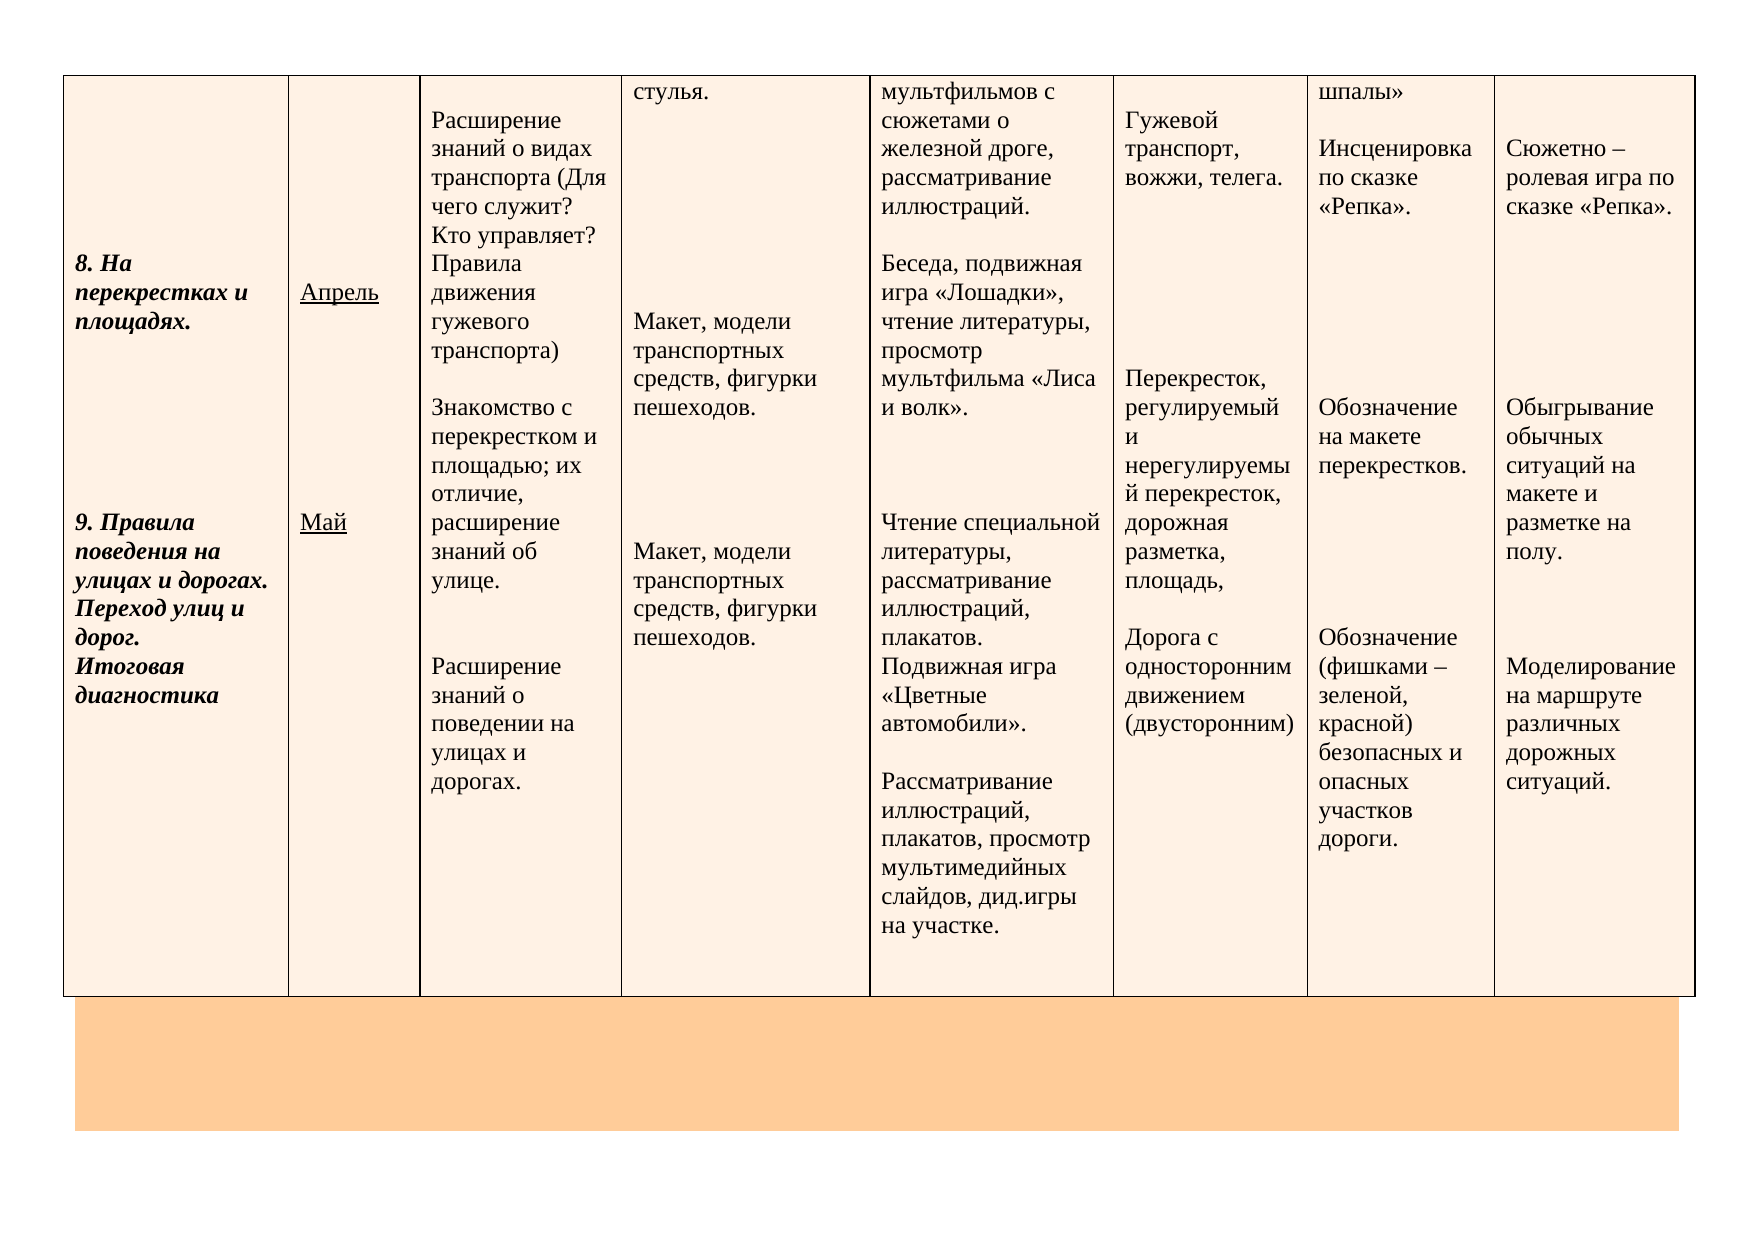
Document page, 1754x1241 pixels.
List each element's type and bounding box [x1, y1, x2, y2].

table_cell [1495, 76, 1694, 996]
table_cell [64, 76, 288, 996]
table_cell [289, 76, 419, 996]
table_cell [622, 76, 869, 996]
table_cell [1308, 76, 1494, 996]
table_cell [421, 76, 621, 996]
table_cell [1114, 76, 1307, 996]
table_cell [871, 76, 1113, 996]
